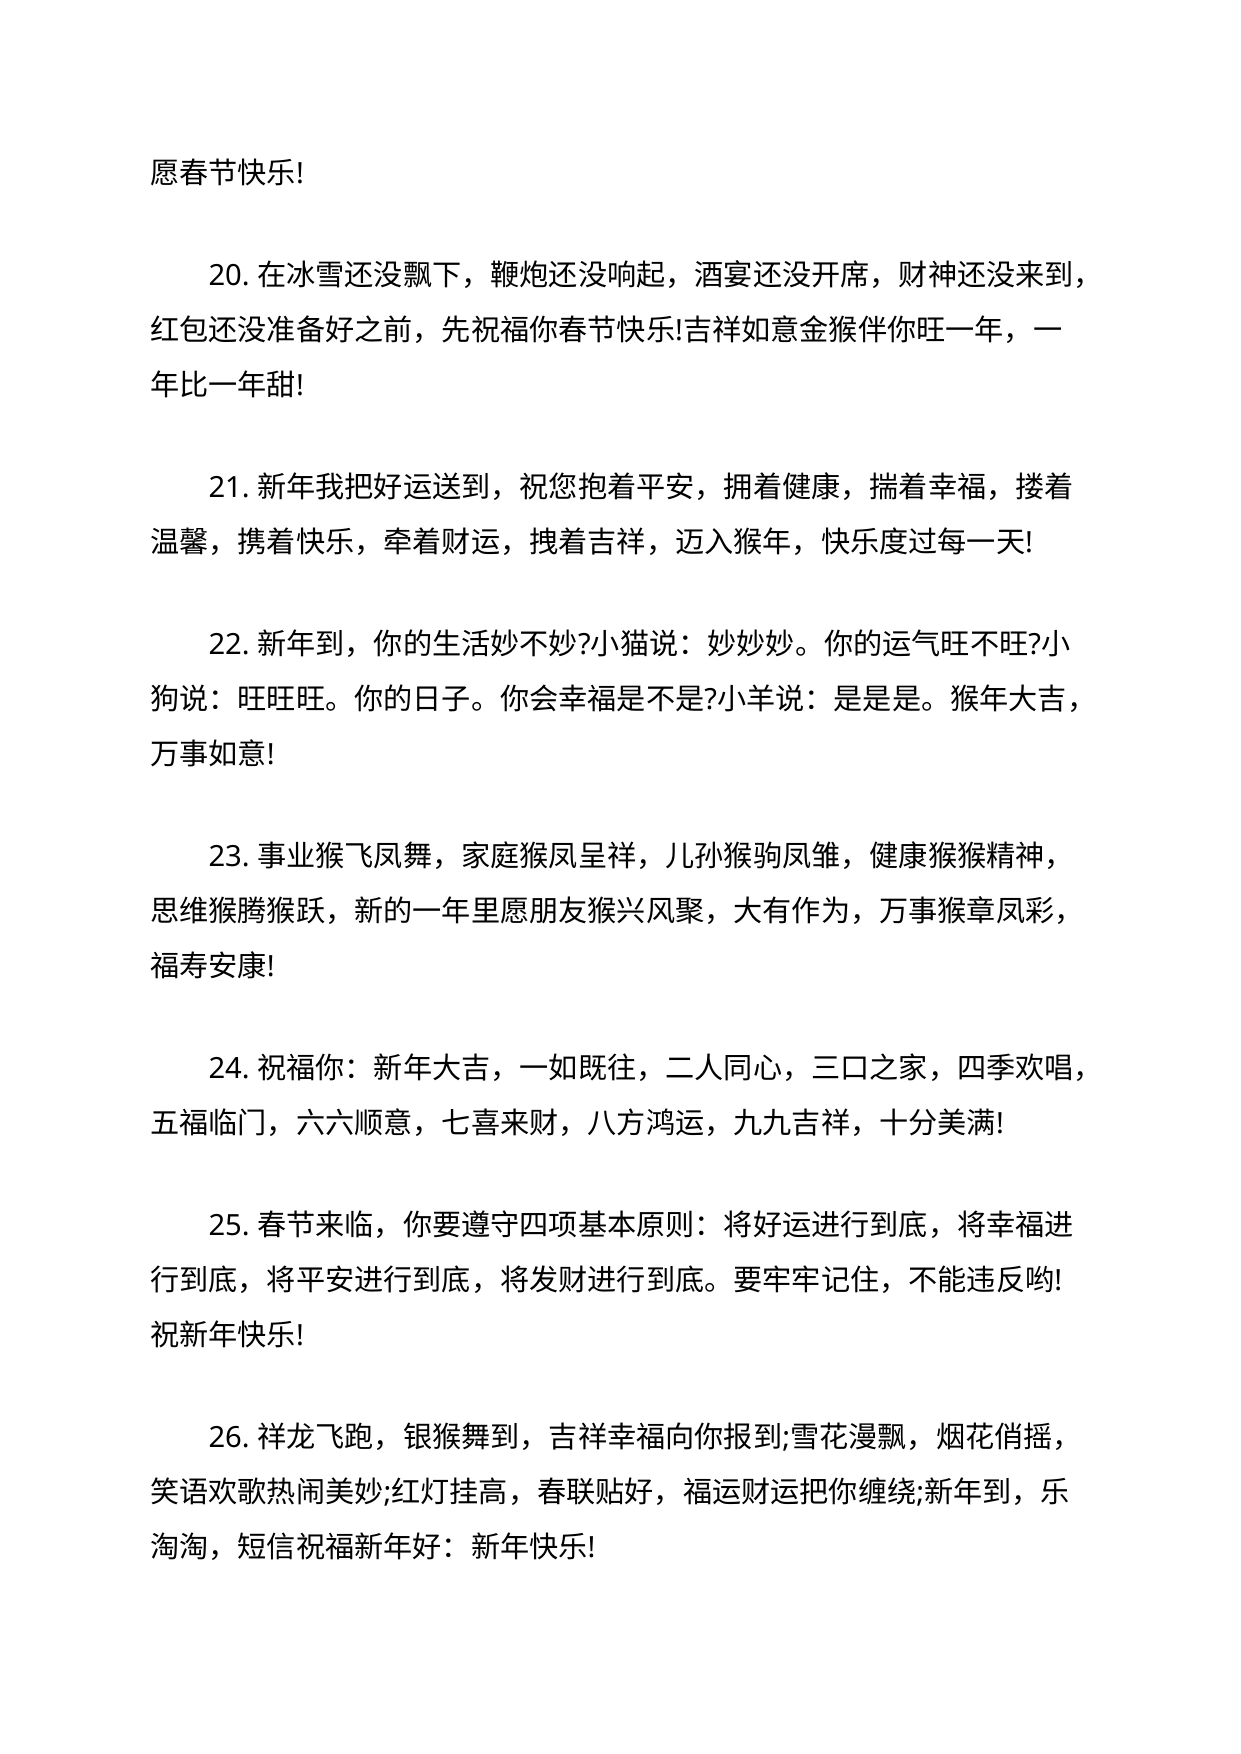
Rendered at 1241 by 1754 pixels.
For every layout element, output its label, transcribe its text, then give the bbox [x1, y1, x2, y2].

text 24. 祝福你：新年大吉，一如既往，二人同心，三口之家，四季欢唱，五福临门，六六顺意，七喜来财，八方鸿运，九九吉祥，十分美满! [150, 1045, 1090, 1142]
text 21. 新年我把好运送到，祝您抱着平安，拥着健康，揣着幸福，搂着温馨，携着快乐，牵着财运，拽着吉祥，迈入猴年，快乐度过每一天! [150, 464, 1090, 561]
text 22. 新年到，你的生活妙不妙?小猫说：妙妙妙。你的运气旺不旺?小狗说：旺旺旺。你的日子。你会幸福是不是?小羊说：是是是。猴年大吉，万事如意! [150, 621, 1090, 773]
text 25. 春节来临，你要遵守四项基本原则：将好运进行到底，将幸福进行到底，将平安进行到底，将发财进行到底。要牢牢记住，不能违反哟!祝新年快乐! [150, 1202, 1090, 1354]
text 20. 在冰雪还没飘下，鞭炮还没响起，酒宴还没开席，财神还没来到，红包还没准备好之前，先祝福你春节快乐!吉祥如意金猴伴你旺一年，一年比一年甜! [150, 252, 1090, 404]
text 26. 祥龙飞跑，银猴舞到，吉祥幸福向你报到;雪花漫飘，烟花俏摇，笑语欢歌热闹美妙;红灯挂高，春联贴好，福运财运把你缠绕;新年到，乐淘淘，短信祝福新年好：新年快乐! [150, 1414, 1090, 1566]
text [150, 150, 1090, 192]
text 23. 事业猴飞凤舞，家庭猴凤呈祥，儿孙猴驹凤雏，健康猴猴精神，思维猴腾猴跃，新的一年里愿朋友猴兴风聚，大有作为，万事猴章凤彩，福寿安康! [150, 833, 1090, 985]
